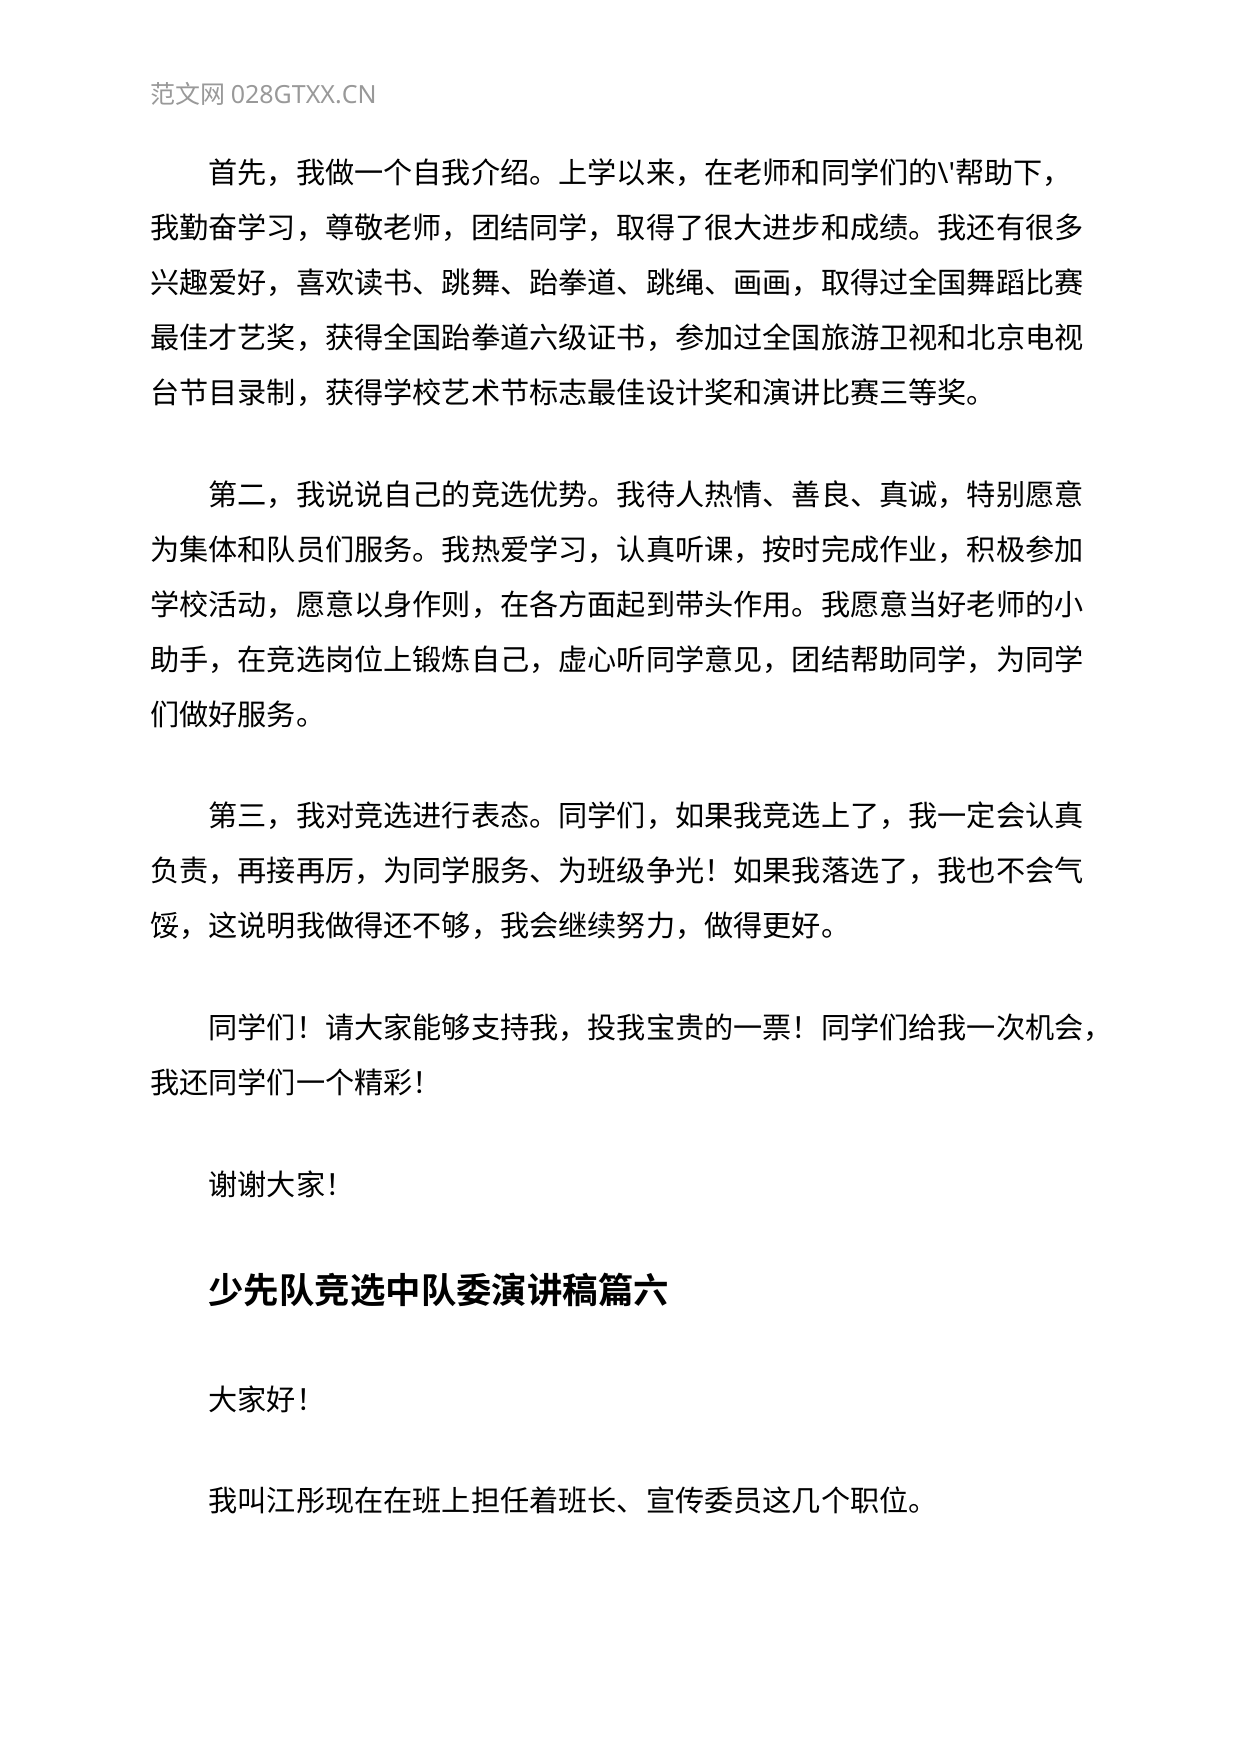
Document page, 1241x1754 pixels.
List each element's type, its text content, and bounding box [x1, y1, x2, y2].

text 首先，我做一个自我介绍。上学以来，在老师和同学们的\'帮助下，我勤奋学习，尊敬老师，团结同学，取得了很大进步和成绩。我还有很多兴趣爱好，喜欢读书、跳舞、跆拳道、跳绳、画画，取得过全国舞蹈比赛最佳才艺奖，获得全国跆拳道六级证书，参加过全国旅游卫视和北京电视台节目录制，获得学校艺术节标志最佳设计奖和演讲比赛三等奖。 [150, 150, 1090, 412]
text 第二，我说说自己的竞选优势。我待人热情、善良、真诚，特别愿意为集体和队员们服务。我热爱学习，认真听课，按时完成作业，积极参加学校活动，愿意以身作则，在各方面起到带头作用。我愿意当好老师的小助手，在竞选岗位上锻炼自己，虚心听同学意见，团结帮助同学，为同学们做好服务。 [150, 471, 1090, 733]
text 谢谢大家！ [150, 1161, 1090, 1203]
text 少先队竞选中队委演讲稿篇六 [150, 1263, 1090, 1314]
text 第三，我对竞选进行表态。同学们，如果我竞选上了，我一定会认真负责，再接再厉，为同学服务、为班级争光！如果我落选了，我也不会气馁，这说明我做得还不够，我会继续努力，做得更好。 [150, 793, 1090, 945]
text 同学们！请大家能够支持我，投我宝贵的一票！同学们给我一次机会，我还同学们一个精彩！ [150, 1004, 1090, 1102]
text 大家好！ [150, 1376, 1090, 1418]
text 我叫江彤现在在班上担任着班长、宣传委员这几个职位。 [150, 1478, 1090, 1520]
